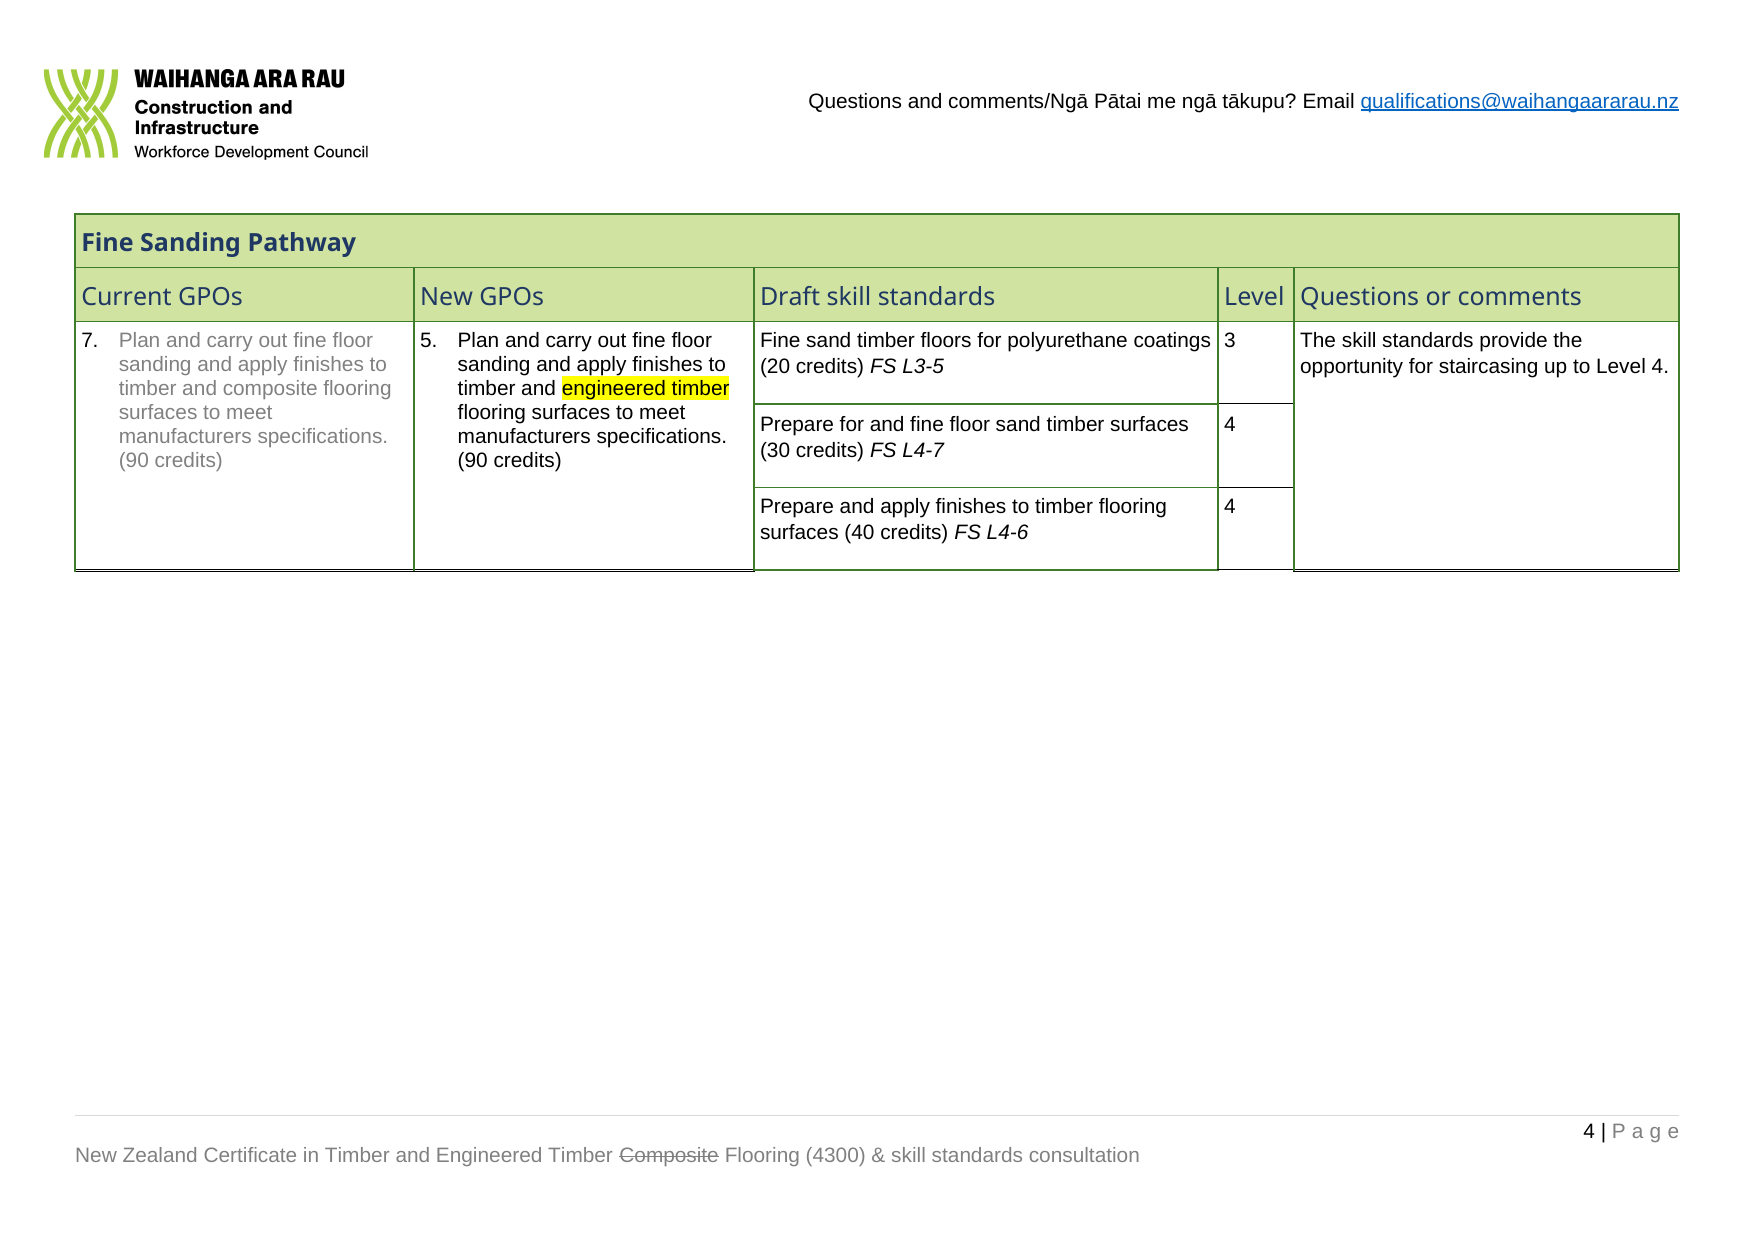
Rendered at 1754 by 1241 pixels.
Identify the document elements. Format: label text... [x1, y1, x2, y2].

table_header Fine Sanding Pathway [76, 215, 1678, 267]
table_cell The skill standards provide the opportunity for staircasing up to Level 4. [1295, 322, 1678, 569]
table_cell Level [1219, 268, 1293, 321]
table_cell Prepare for and fine floor sand timber surfaces (30 credits) FS L4-7 [755, 405, 1217, 487]
table_cell Plan and carry out fine floor sanding and apply finishes to timber and engineered timber flooring surfaces to meet manufacturers specifications. (90 credits) [415, 322, 753, 569]
table_cell New GPOs [415, 268, 753, 321]
table_cell Plan and carry out fine floor sanding and apply finishes to timber and composite flooring surfaces to meet manufacturers specifications. (90 credits) [76, 322, 413, 569]
table_cell Current GPOs [76, 268, 413, 321]
picture [43, 69, 368, 160]
table_cell Questions or comments [1295, 268, 1678, 321]
table_cell 4 [1219, 404, 1293, 487]
table_cell Fine sand timber floors for polyurethane coatings (20 credits) FS L3-5 [755, 322, 1217, 403]
table_cell 3 [1219, 322, 1293, 403]
table_cell Draft skill standards [755, 268, 1217, 321]
table_cell 4 [1219, 488, 1293, 569]
table_cell Prepare and apply finishes to timber flooring surfaces (40 credits) FS L4-6 [755, 488, 1217, 569]
